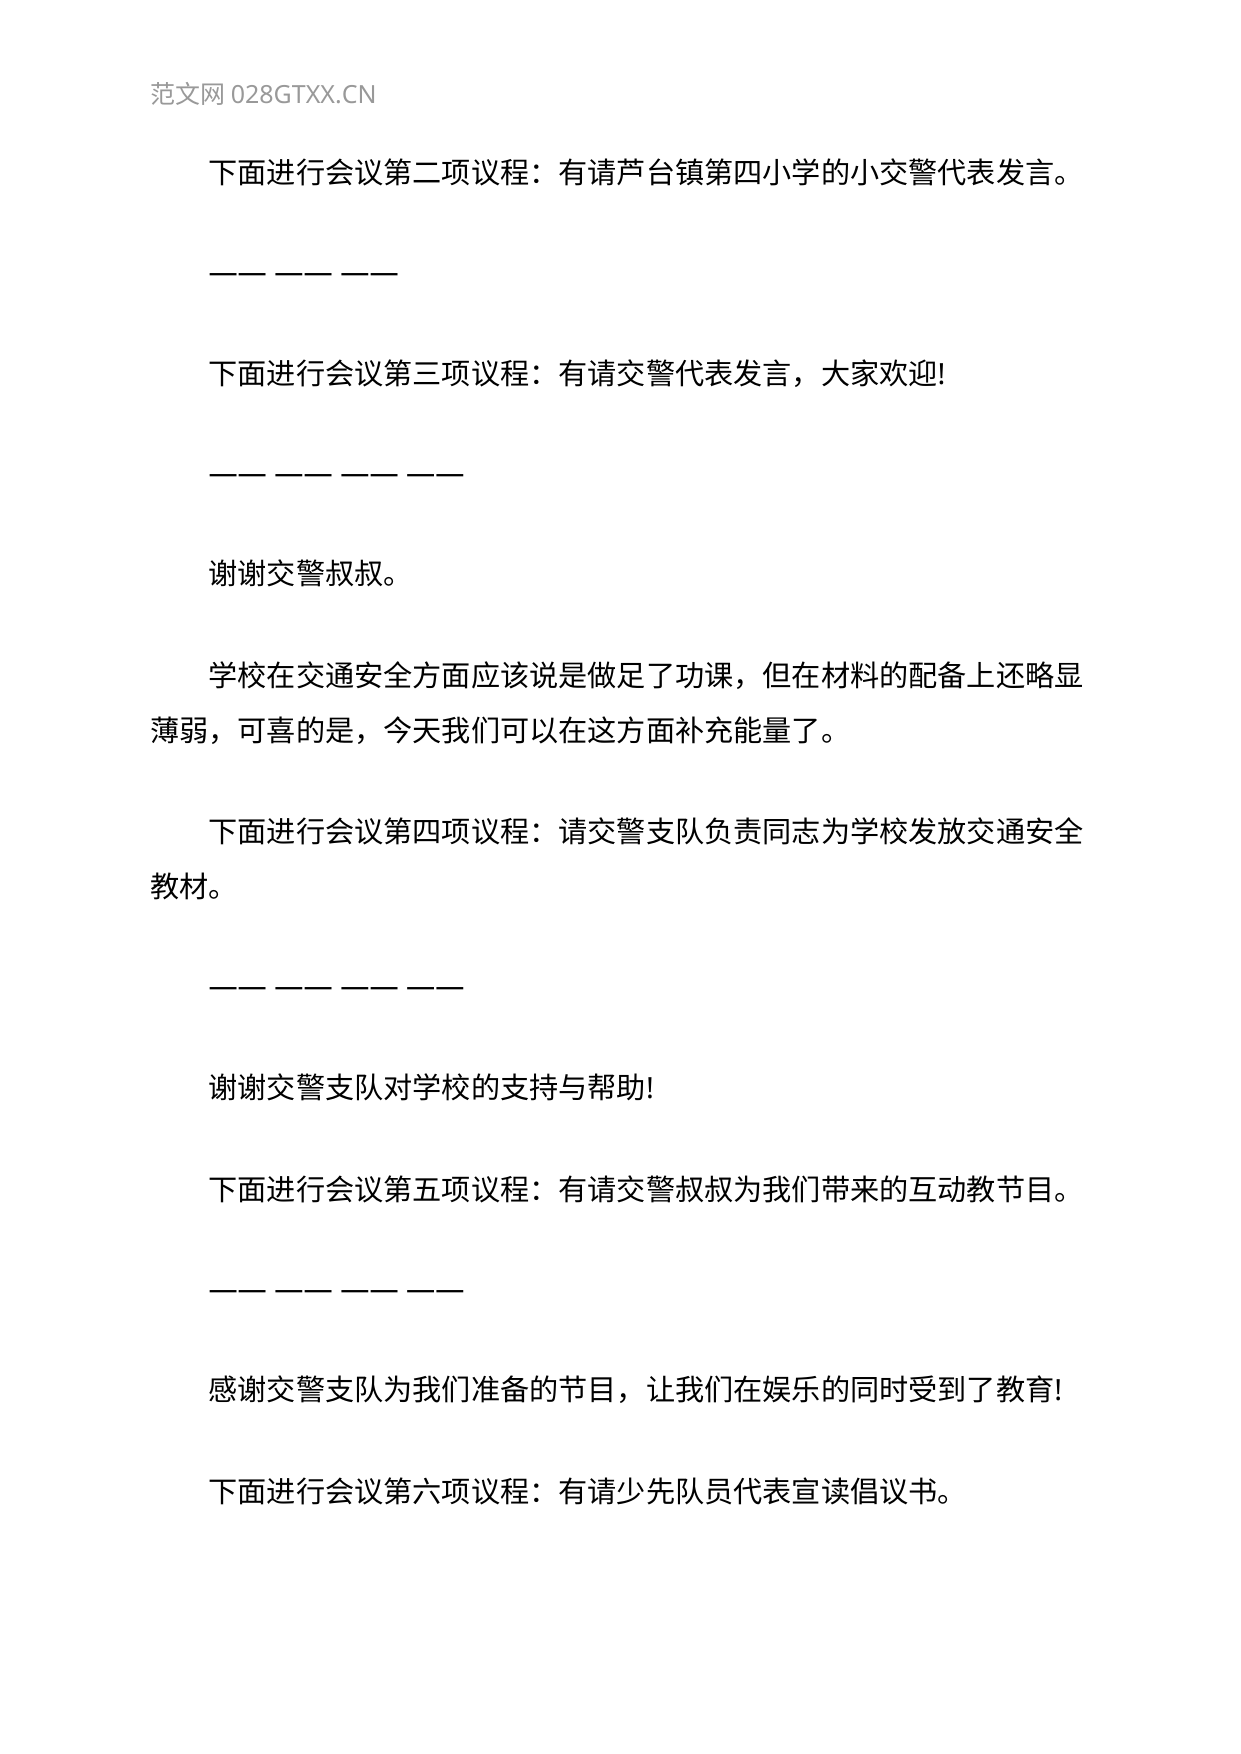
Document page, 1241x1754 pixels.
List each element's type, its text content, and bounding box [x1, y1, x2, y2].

text —— —— —— [150, 252, 1090, 291]
text 下面进行会议第三项议程：有请交警代表发言，大家欢迎! [150, 350, 1090, 393]
text 下面进行会议第四项议程：请交警支队负责同志为学校发放交通安全教材。 [150, 809, 1090, 906]
text 谢谢交警支队对学校的支持与帮助! [150, 1064, 1090, 1107]
text 下面进行会议第二项议程：有请芦台镇第四小学的小交警代表发言。 [150, 150, 1090, 192]
text 学校在交通安全方面应该说是做足了功课，但在材料的配备上还略显薄弱，可喜的是，今天我们可以在这方面补充能量了。 [150, 652, 1090, 749]
text 下面进行会议第六项议程：有请少先队员代表宣读倡议书。 [150, 1468, 1090, 1511]
text 下面进行会议第五项议程：有请交警叔叔为我们带来的互动教节目。 [150, 1166, 1090, 1208]
text —— —— —— —— [150, 1268, 1090, 1308]
text —— —— —— —— [150, 452, 1090, 492]
text 感谢交警支队为我们准备的节目，让我们在娱乐的同时受到了教育! [150, 1366, 1090, 1409]
text 谢谢交警叔叔。 [150, 551, 1090, 593]
text —— —— —— —— [150, 966, 1090, 1005]
